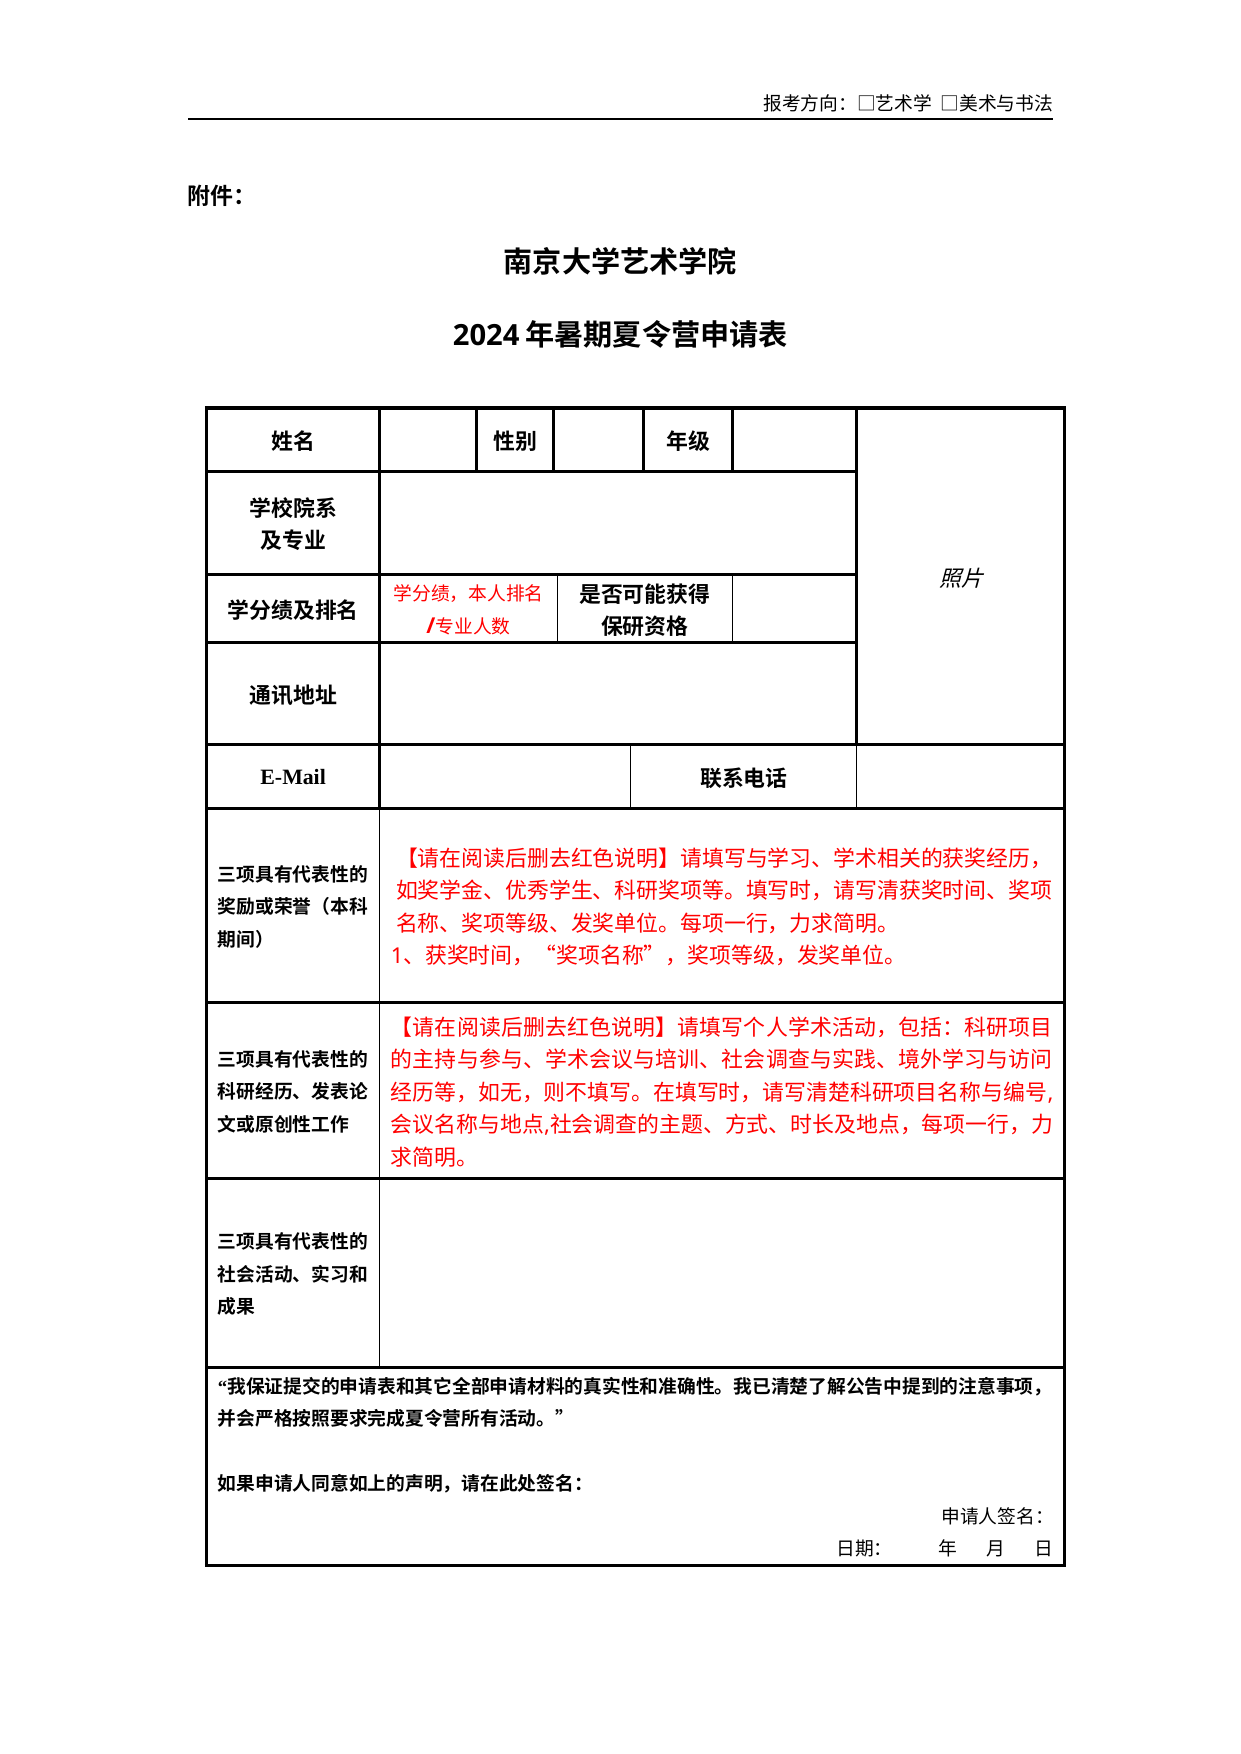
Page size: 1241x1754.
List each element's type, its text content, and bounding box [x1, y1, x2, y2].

table_cell E-Mail [208, 746, 378, 807]
table_header [555, 410, 642, 470]
table_cell [857, 746, 1063, 807]
table_cell 是否可能获得保研资格 [558, 576, 732, 641]
table_header 年级 [645, 410, 731, 470]
table_cell 联系电话 [631, 746, 856, 807]
table_cell [733, 576, 855, 641]
table_header 照片 [858, 410, 1063, 743]
table_cell 学分绩及排名 [208, 576, 378, 641]
table_cell 通讯地址 [208, 644, 378, 743]
table_cell 三项具有代表性的科研经历、发表论文或原创性工作 [208, 1004, 379, 1177]
text 南京大学艺术学院 [187, 227, 1053, 292]
table_cell [381, 473, 855, 573]
text 附件： [187, 162, 1053, 227]
table_cell 【请在阅读后删去红色说明】请填写与学习、学术相关的获奖经历，如奖学金、优秀学生、科研奖项等。填写时，请写清获奖时间、奖项名称、奖项等级、发奖单位。每项一行，力求简明。 1、获奖时间，“奖项名称”，奖项等级，发奖单位。 [380, 810, 1063, 1001]
table_cell [381, 746, 630, 807]
table_header [734, 410, 855, 470]
table_cell [381, 644, 855, 743]
table_cell 三项具有代表性的奖励或荣誉（本科期间） [208, 810, 379, 1001]
table_header [381, 410, 475, 470]
table_cell 三项具有代表性的社会活动、实习和成果 [208, 1180, 379, 1366]
table_header 性别 [478, 410, 552, 470]
table_cell 学校院系 及专业 [208, 473, 378, 573]
table_cell 学分绩，本人排名/专业人数 [381, 576, 557, 641]
table_cell 【请在阅读后删去红色说明】请填写个人学术活动，包括：科研项目的主持与参与、学术会议与培训、社会调查与实践、境外学习与访问经历等，如无，则不填写。在填写时，请写清楚科研项目名称与编号,会议名称与地点,社会调查的主题、方式、时长及地点，每项一行，力求简明。 [380, 1004, 1063, 1177]
text 2024年暑期夏令营申请表 [187, 300, 1053, 365]
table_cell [208, 1369, 1063, 1564]
table_cell [380, 1180, 1063, 1366]
table_header 姓名 [208, 410, 378, 470]
